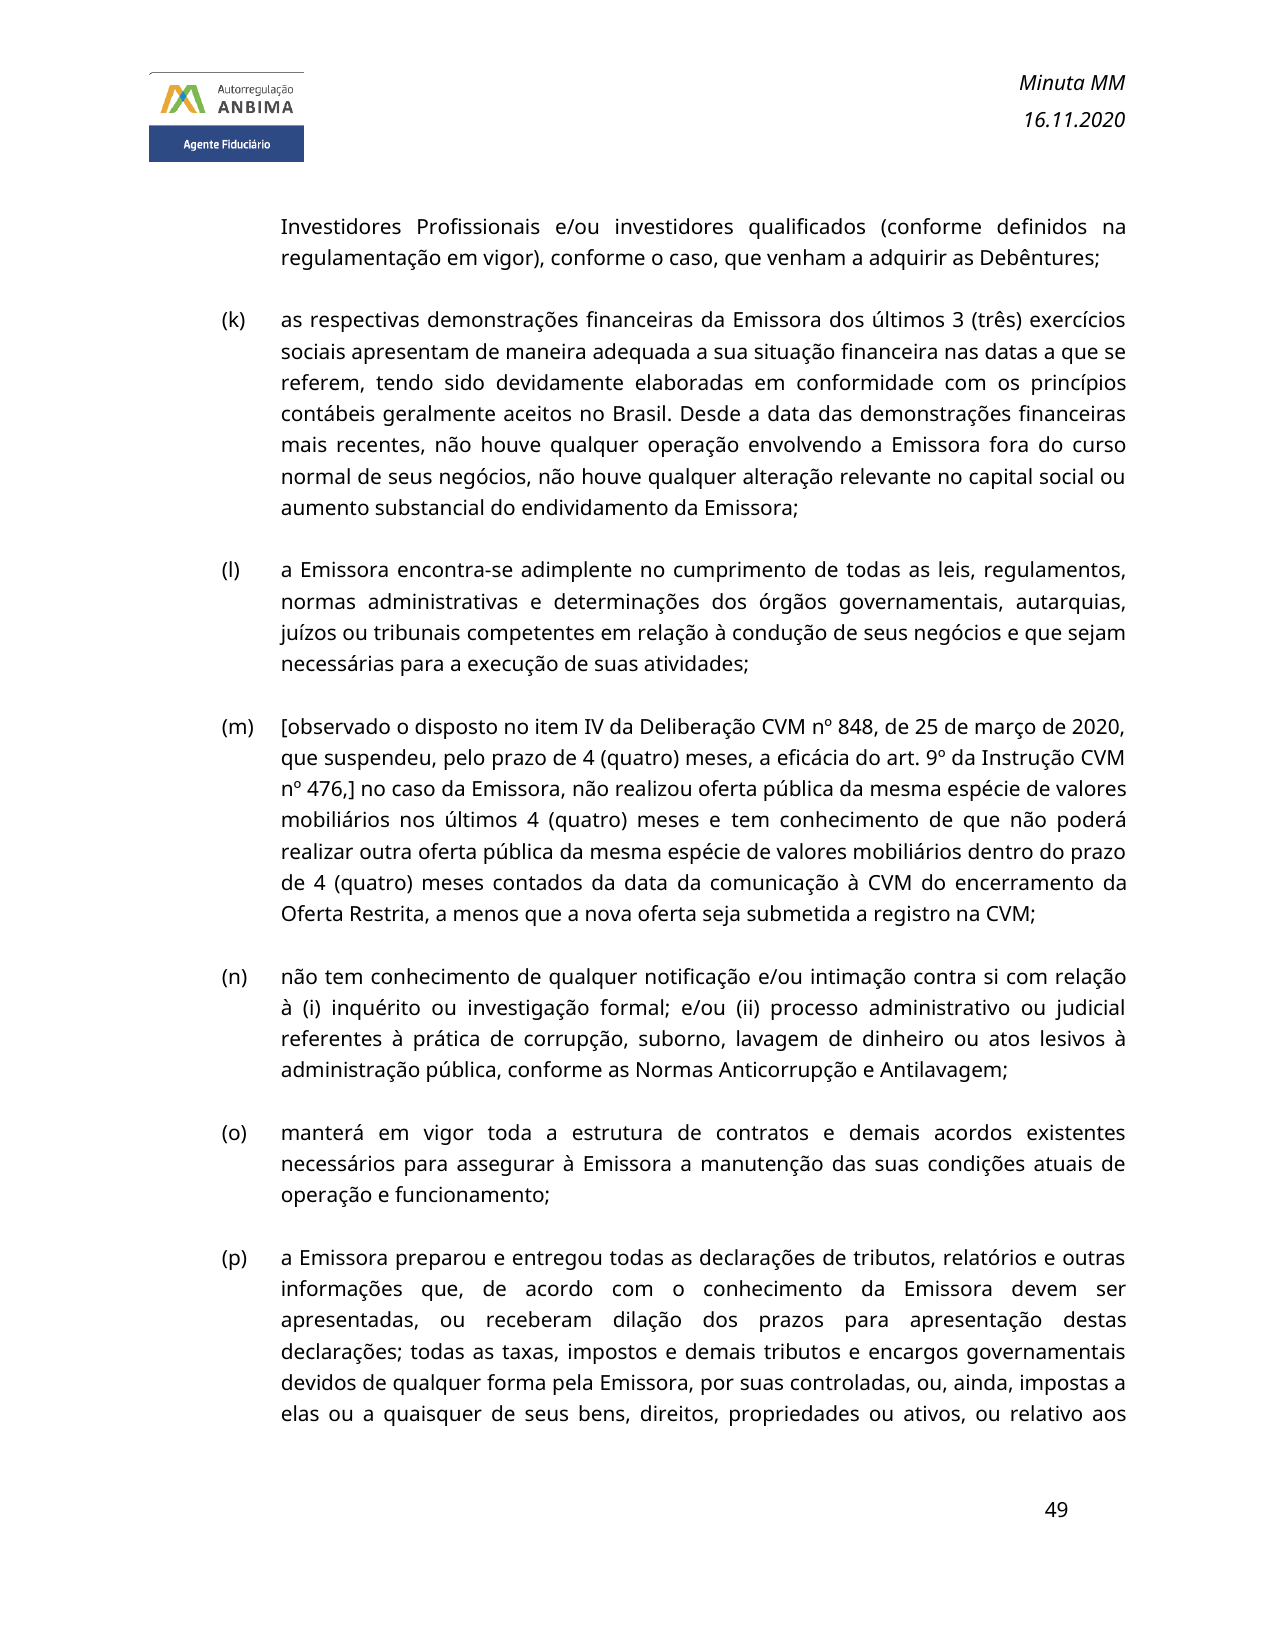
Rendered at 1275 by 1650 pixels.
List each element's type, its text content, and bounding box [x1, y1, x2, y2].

list não tem conhecimento de qualquer notificação e/ou intimação contra si com relação à (i) inquérito ou investigação formal; e/ou (ii) processo administrativo ou judicial referentes à prática de corrupção, suborno, lavagem de dinheiro ou atos lesivos à administração pública, conforme as Normas Anticorrupção e Antilavagem; [222, 959, 1127, 1084]
list [observado o disposto no item IV da Deliberação CVM nº 848, de 25 de março de 2020, que suspendeu, pelo prazo de 4 (quatro) meses, a eficácia do art. 9º da Instrução CVM nº 476,] no caso da Emissora, não realizou oferta pública da mesma espécie de valores mobiliários nos últimos 4 (quatro) meses e tem conhecimento de que não poderá realizar outra oferta pública da mesma espécie de valores mobiliários dentro do prazo de 4 (quatro) meses contados da data da comunicação à CVM do encerramento da Oferta Restrita, a menos que a nova oferta seja submetida a registro na CVM; [222, 709, 1127, 928]
list manterá em vigor toda a estrutura de contratos e demais acordos existentes necessários para assegurar à Emissora a manutenção das suas condições atuais de operação e funcionamento; [222, 1115, 1127, 1209]
list a Emissora encontra-se adimplente no cumprimento de todas as leis, regulamentos, normas administrativas e determinações dos órgãos governamentais, autarquias, juízos ou tribunais competentes em relação à condução de seus negócios e que sejam necessárias para a execução de suas atividades; [222, 553, 1127, 678]
picture [147, 72, 304, 160]
list as respectivas demonstrações financeiras da Emissora dos últimos 3 (três) exercícios sociais apresentam de maneira adequada a sua situação financeira nas datas a que se referem, tendo sido devidamente elaboradas em conformidade com os princípios contábeis geralmente aceitos no Brasil. Desde a data das demonstrações financeiras mais recentes, não houve qualquer operação envolvendo a Emissora fora do curso normal de seus negócios, não houve qualquer alteração relevante no capital social ou aumento substancial do endividamento da Emissora; [222, 303, 1127, 522]
